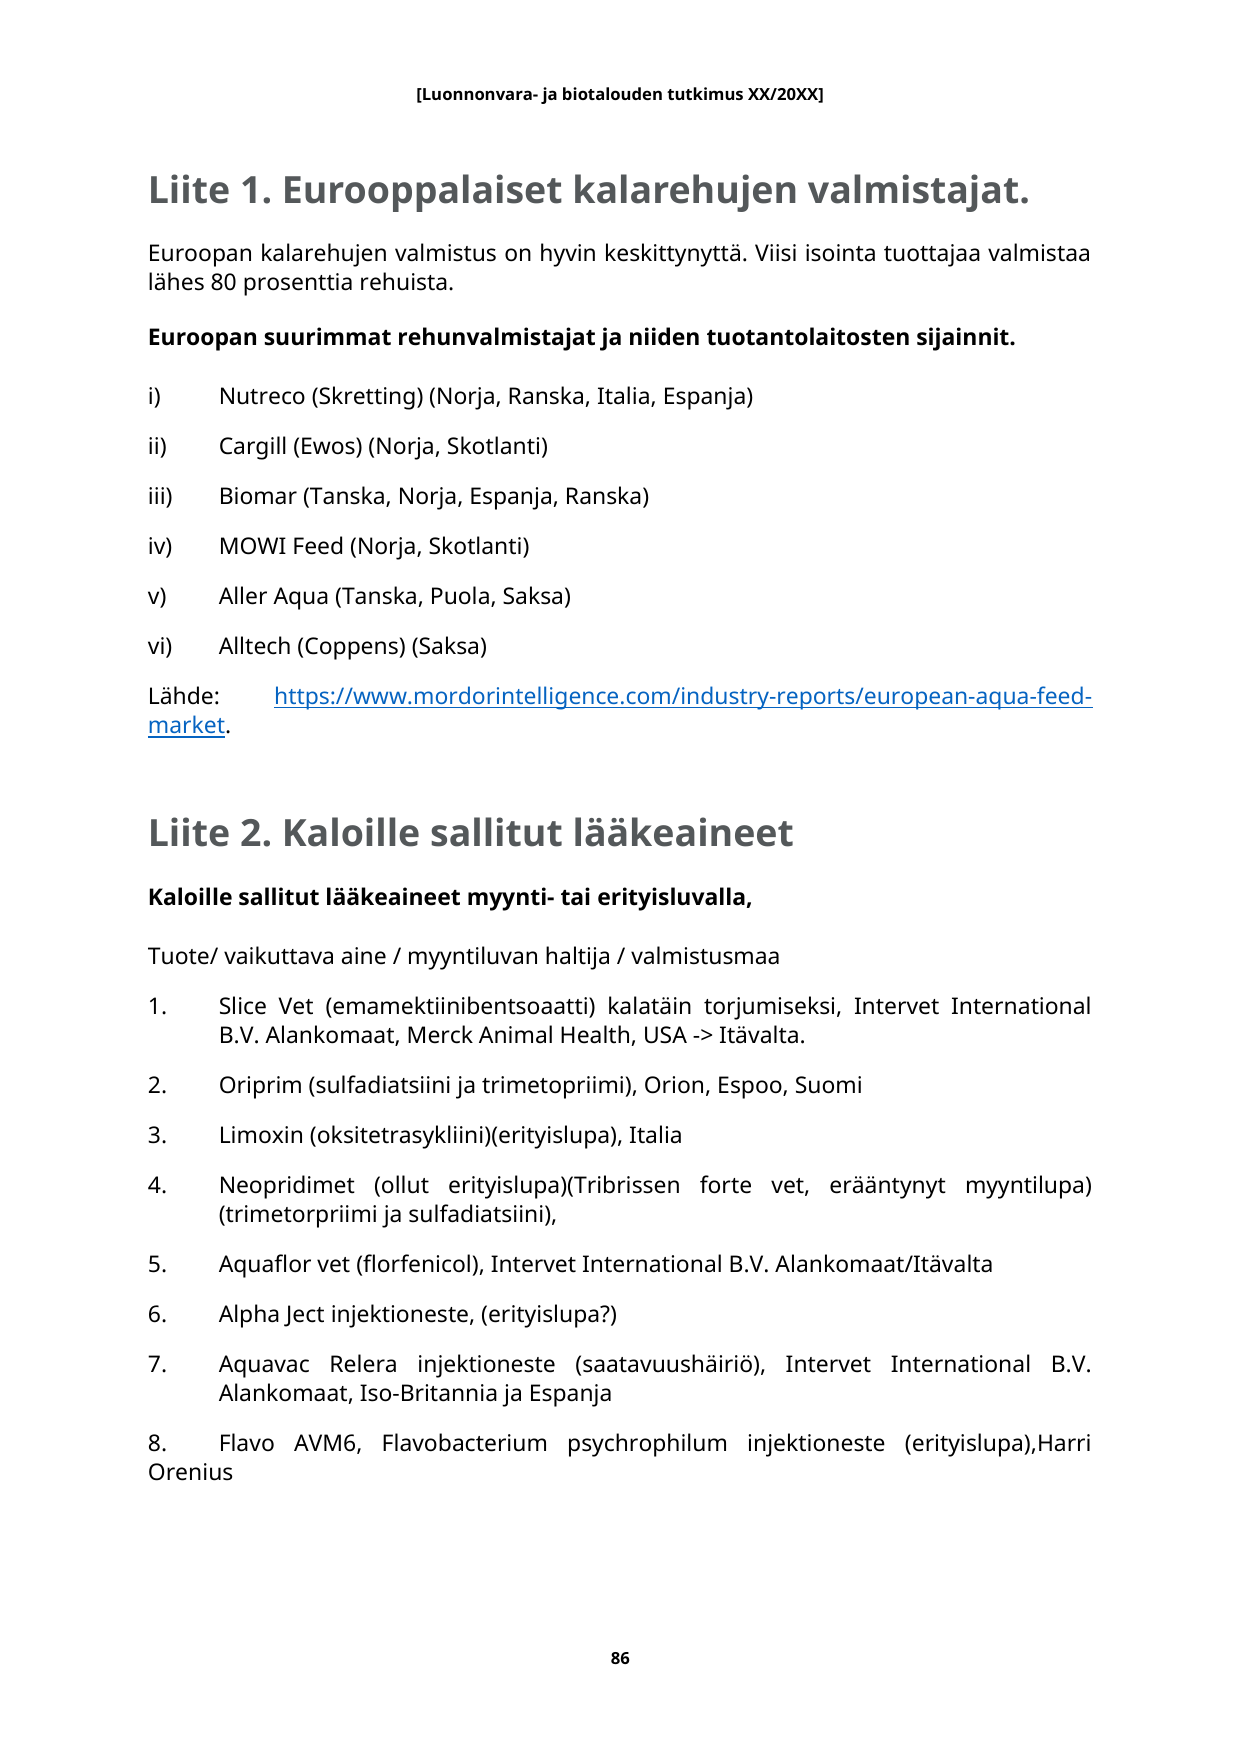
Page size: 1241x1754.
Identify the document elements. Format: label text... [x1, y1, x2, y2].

text 4. Neopridimet (ollut erityislupa)(Tribrissen forte vet, erääntynyt myyntilupa) (trimetorpriimi ja sulfadiatsiini), [148, 1170, 1092, 1228]
text Euroopan kalarehujen valmistus on hyvin keskittynyttä. Viisi isointa tuottajaa valmistaa lähes 80 prosenttia rehuista. [148, 238, 1092, 296]
text 3. Limoxin (oksitetrasykliini)(erityislupa), Italia [148, 1120, 1092, 1149]
text ii) Cargill (Ewos) (Norja, Skotlanti) [148, 431, 1092, 461]
text Tuote/ vaikuttava aine / myyntiluvan haltija / valmistusmaa [148, 941, 1092, 970]
list Kaloille sallitut lääkeaineet myynti- tai erityisluvalla, [148, 880, 1092, 912]
title Liite 2. Kaloille sallitut lääkeaineet [148, 812, 1092, 855]
text 5. Aquaflor vet (florfenicol), Intervet International B.V. Alankomaat/Itävalta [148, 1249, 1092, 1278]
text 2. Oriprim (sulfadiatsiini ja trimetopriimi), Orion, Espoo, Suomi [148, 1070, 1092, 1099]
text vi) Alltech (Coppens) (Saksa) [148, 631, 1092, 661]
text 6. Alpha Ject injektioneste, (erityislupa?) [148, 1299, 1092, 1328]
text 1. Slice Vet (emamektiinibentsoaatti) kalatäin torjumiseksi, Intervet International B.V. Alankomaat, Merck Animal Health, USA -> Itävalta. [148, 991, 1092, 1049]
text v) Aller Aqua (Tanska, Puola, Saksa) [148, 581, 1092, 611]
title Liite 1. Eurooppalaiset kalarehujen valmistajat. [148, 169, 1092, 213]
text i) Nutreco (Skretting) (Norja, Ranska, Italia, Espanja) [148, 381, 1092, 411]
list Euroopan suurimmat rehunvalmistajat ja niiden tuotantolaitosten sijainnit. [148, 321, 1092, 352]
text Lähde: https://www.mordorintelligence.com/industry-reports/european-aqua-feed-market. [148, 681, 1092, 740]
text 7. Aquavac Relera injektioneste (saatavuushäiriö), Intervet International B.V. Alankomaat, Iso-Britannia ja Espanja [148, 1349, 1092, 1407]
text iv) MOWI Feed (Norja, Skotlanti) [148, 531, 1092, 561]
text 8. Flavo AVM6, Flavobacterium psychrophilum injektioneste (erityislupa),Harri Orenius [148, 1428, 1092, 1487]
text iii) Biomar (Tanska, Norja, Espanja, Ranska) [148, 481, 1092, 511]
